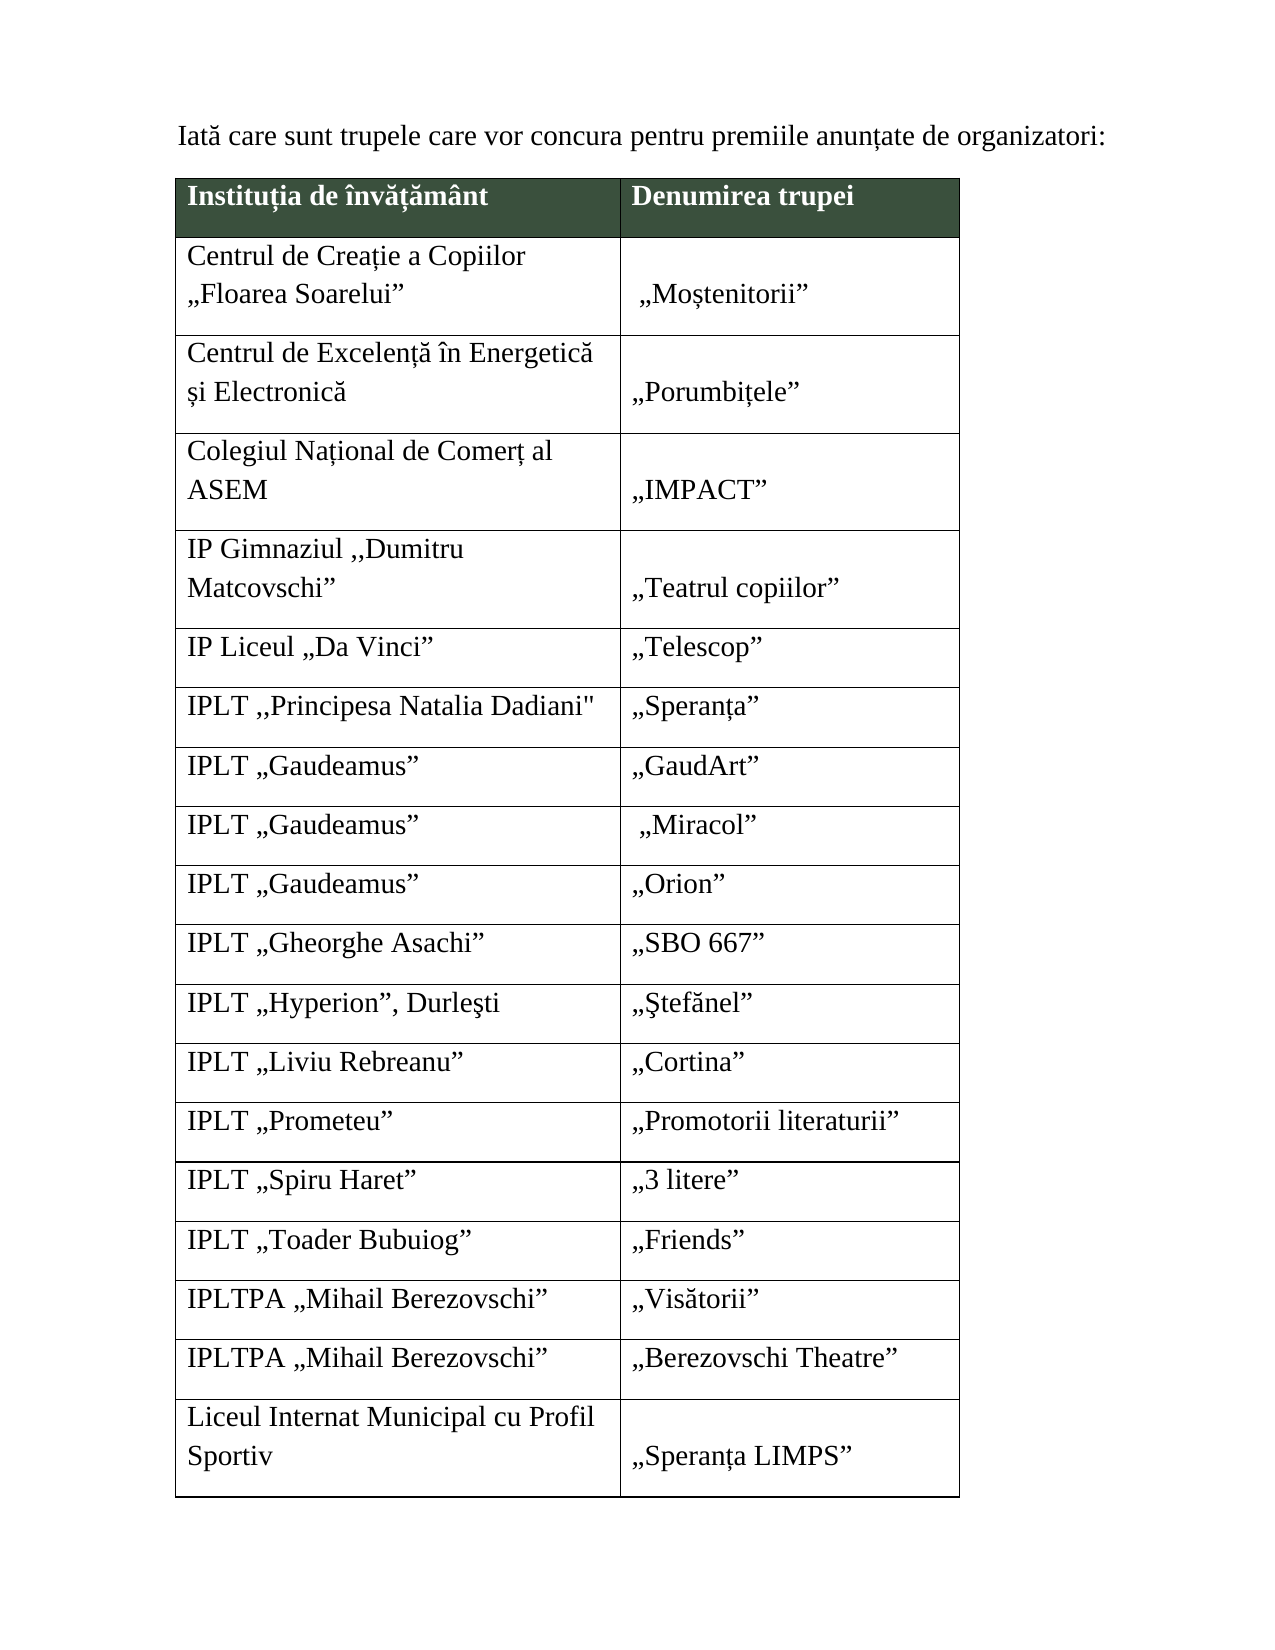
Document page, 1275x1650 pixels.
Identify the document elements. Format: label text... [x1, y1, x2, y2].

table_cell „IMPACT” [621, 434, 959, 530]
table_cell „Miracol” [621, 807, 959, 865]
table_cell „Speranța” [621, 688, 959, 747]
table_header Denumirea trupei [621, 179, 959, 237]
table_cell IPLT „Gaudeamus” [176, 866, 620, 924]
table_cell „Teatrul copiilor” [621, 531, 959, 628]
table_cell IPLT „Gaudeamus” [176, 807, 620, 865]
table_cell „Moștenitorii” [621, 238, 959, 334]
table_cell Centrul de Creație a Copiilor „Floarea Soarelui” [176, 238, 620, 334]
table_cell „Promotorii literaturii” [621, 1103, 959, 1161]
table_cell „Cortina” [621, 1044, 959, 1102]
table_cell IPLT „Spiru Haret” [176, 1163, 620, 1221]
table_cell „SBO 667” [621, 925, 959, 984]
table_cell „Orion” [621, 866, 959, 924]
table_cell IPLT „Toader Bubuiog” [176, 1222, 620, 1280]
table_cell IPLT ,,Principesa Natalia Dadiani" [176, 688, 620, 747]
table_cell IP Liceul „Da Vinci” [176, 629, 620, 687]
table_cell „Telescop” [621, 629, 959, 687]
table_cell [176, 1400, 620, 1496]
table_cell „Friends” [621, 1222, 959, 1280]
table_cell „Berezovschi Theatre” [621, 1340, 959, 1398]
text Iată care sunt trupele care vor concura pentru premiile anunțate de organizatori: [177, 118, 1186, 152]
table_cell IPLT „Prometeu” [176, 1103, 620, 1161]
table_header Instituția de învățământ [176, 179, 620, 237]
table_cell „Visătorii” [621, 1281, 959, 1339]
table_cell „Speranța LIMPS” [621, 1400, 959, 1496]
table_cell „GaudArt” [621, 748, 959, 806]
table_cell IPLT „Liviu Rebreanu” [176, 1044, 620, 1102]
table_cell IP Gimnaziul ,,Dumitru Matcovschi” [176, 531, 620, 628]
table_cell Centrul de Excelență în Energetică și Electronică [176, 336, 620, 432]
table_cell „3 litere” [621, 1163, 959, 1221]
table_cell IPLT „Gaudeamus” [176, 748, 620, 806]
table_cell „Porumbițele” [621, 336, 959, 432]
table_cell „Ştefănel” [621, 985, 959, 1043]
table_cell IPLT „Gheorghe Asachi” [176, 925, 620, 984]
table_cell IPLTPA „Mihail Berezovschi” [176, 1340, 620, 1398]
table_cell IPLT „Hyperion”, Durleşti [176, 985, 620, 1043]
table_cell IPLTPA „Mihail Berezovschi” [176, 1281, 620, 1339]
table_cell Colegiul Național de Comerț al ASEM [176, 434, 620, 530]
